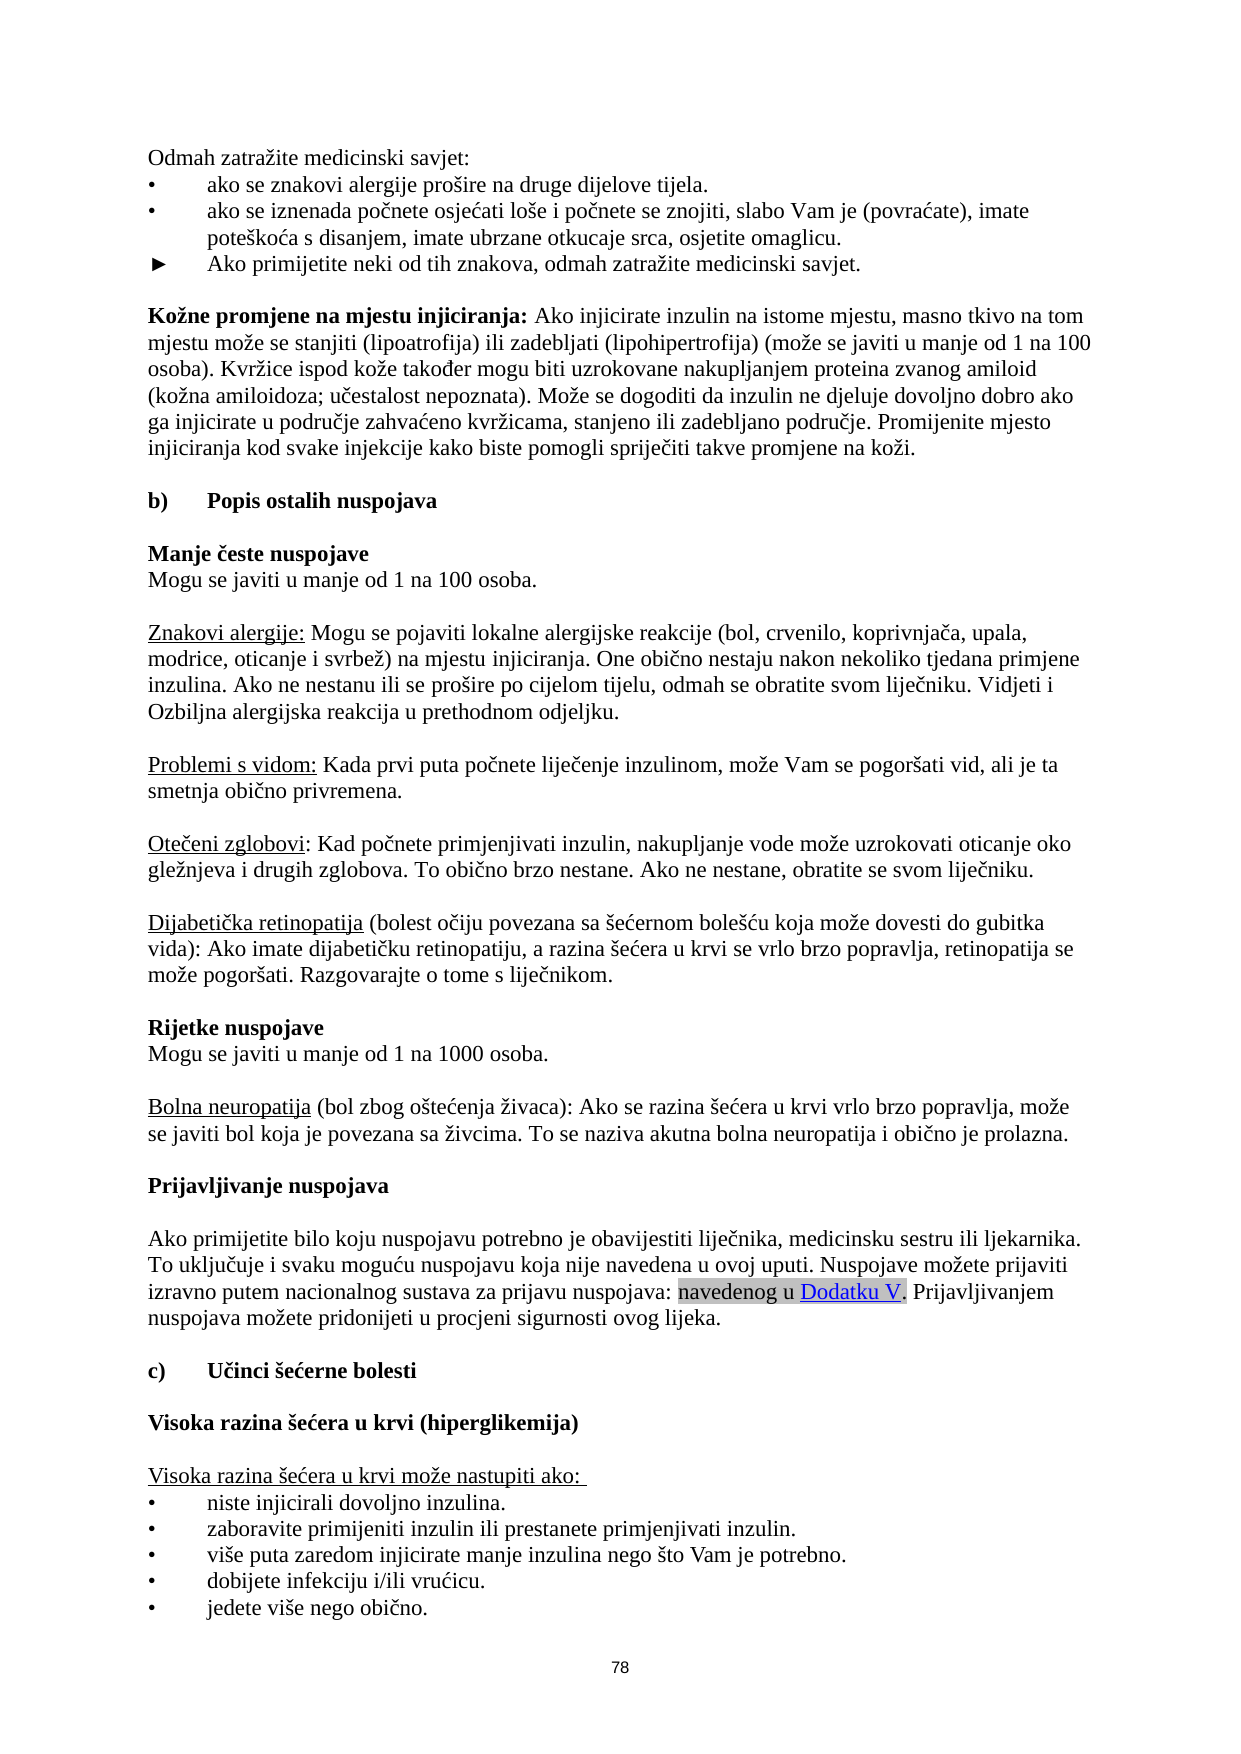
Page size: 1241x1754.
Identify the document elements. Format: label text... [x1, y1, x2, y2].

text c) Učinci šećerne bolesti [148, 1357, 1092, 1383]
text • jedete više nego obično. [148, 1594, 1092, 1620]
list Rijetke nuspojave [148, 1014, 1092, 1041]
list Kožne promjene na mjestu injiciranja: Ako injicirate inzulin na istome mjestu, masno tkivo na tom mjestu može se stanjiti (lipoatrofija) ili zadebljati (lipohipertrofija) (može se javiti u manje od 1 na 100 osoba). Kvržice ispod kože također mogu biti uzrokovane nakupljanjem proteina zvanog amiloid (kožna amiloidoza; učestalost nepoznata). Može se dogoditi da inzulin ne djeluje dovoljno dobro ako ga injicirate u područje zahvaćeno kvržicama, stanjeno ili zadebljano područje. Promijenite mjesto injiciranja kod svake injekcije kako biste pomogli spriječiti takve promjene na koži. [148, 303, 1092, 461]
text Znakovi alergije: Mogu se pojaviti lokalne alergijske reakcije (bol, crvenilo, koprivnjača, upala, modrice, oticanje i svrbež) na mjestu injiciranja. One obično nestaju nakon nekoliko tjedana primjene inzulina. Ako ne nestanu ili se prošire po cijelom tijelu, odmah se obratite svom liječniku. Vidjeti i Ozbiljna alergijska reakcija u prethodnom odjeljku. [148, 619, 1092, 724]
text Ako primijetite bilo koju nuspojavu potrebno je obavijestiti liječnika, medicinsku sestru ili ljekarnika. To uključuje i svaku moguću nuspojavu koja nije navedena u ovoj uputi. Nuspojave možete prijaviti izravno putem nacionalnog sustava za prijavu nuspojava: navedenog u Dodatku V. Prijavljivanjem nuspojava možete pridonijeti u procjeni sigurnosti ovog lijeka. [148, 1225, 1092, 1330]
text • više puta zaredom injicirate manje inzulina nego što Vam je potrebno. [148, 1541, 1092, 1568]
text b) Popis ostalih nuspojava [148, 487, 1092, 513]
text Problemi s vidom: Kada prvi puta počnete liječenje inzulinom, može Vam se pogoršati vid, ali je ta smetnja obično privremena. [148, 751, 1092, 803]
text Odmah zatražite medicinski savjet: [148, 144, 1092, 171]
text • zaboravite primijeniti inzulin ili prestanete primjenjivati inzulin. [148, 1515, 1092, 1541]
text Dijabetička retinopatija (bolest očiju povezana sa šećernom bolešću koja može dovesti do gubitka vida): Ako imate dijabetičku retinopatiju, a razina šećera u krvi se vrlo brzo popravlja, retinopatija se može pogoršati. Razgovarajte o tome s liječnikom. [148, 909, 1092, 988]
text ► Ako primijetite neki od tih znakova, odmah zatražite medicinski savjet. [148, 250, 1092, 276]
text Mogu se javiti u manje od 1 na 1000 osoba. [148, 1041, 1092, 1067]
text Visoka razina šećera u krvi može nastupiti ako: [148, 1462, 1092, 1488]
text • ako se iznenada počnete osjećati loše i počnete se znojiti, slabo Vam je (povraćate), imate poteškoća s disanjem, imate ubrzane otkucaje srca, osjetite omaglicu. [148, 197, 1092, 250]
text • niste injicirali dovoljno inzulina. [148, 1488, 1092, 1515]
text Prijavljivanje nuspojava [148, 1172, 1092, 1199]
text Manje česte nuspojave [148, 540, 1092, 566]
text Bolna neuropatija (bol zbog oštećenja živaca): Ako se razina šećera u krvi vrlo brzo popravlja, može se javiti bol koja je povezana sa živcima. To se naziva akutna bolna neuropatija i obično je prolazna. [148, 1093, 1092, 1146]
text • dobijete infekciju i/ili vrućicu. [148, 1568, 1092, 1594]
text Otečeni zglobovi: Kad počnete primjenjivati inzulin, nakupljanje vode može uzrokovati oticanje oko gležnjeva i drugih zglobova. To obično brzo nestane. Ako ne nestane, obratite se svom liječniku. [148, 830, 1092, 882]
text Mogu se javiti u manje od 1 na 100 osoba. [148, 566, 1092, 592]
text Visoka razina šećera u krvi (hiperglikemija) [148, 1409, 1092, 1436]
text • ako se znakovi alergije prošire na druge dijelove tijela. [148, 171, 1092, 197]
